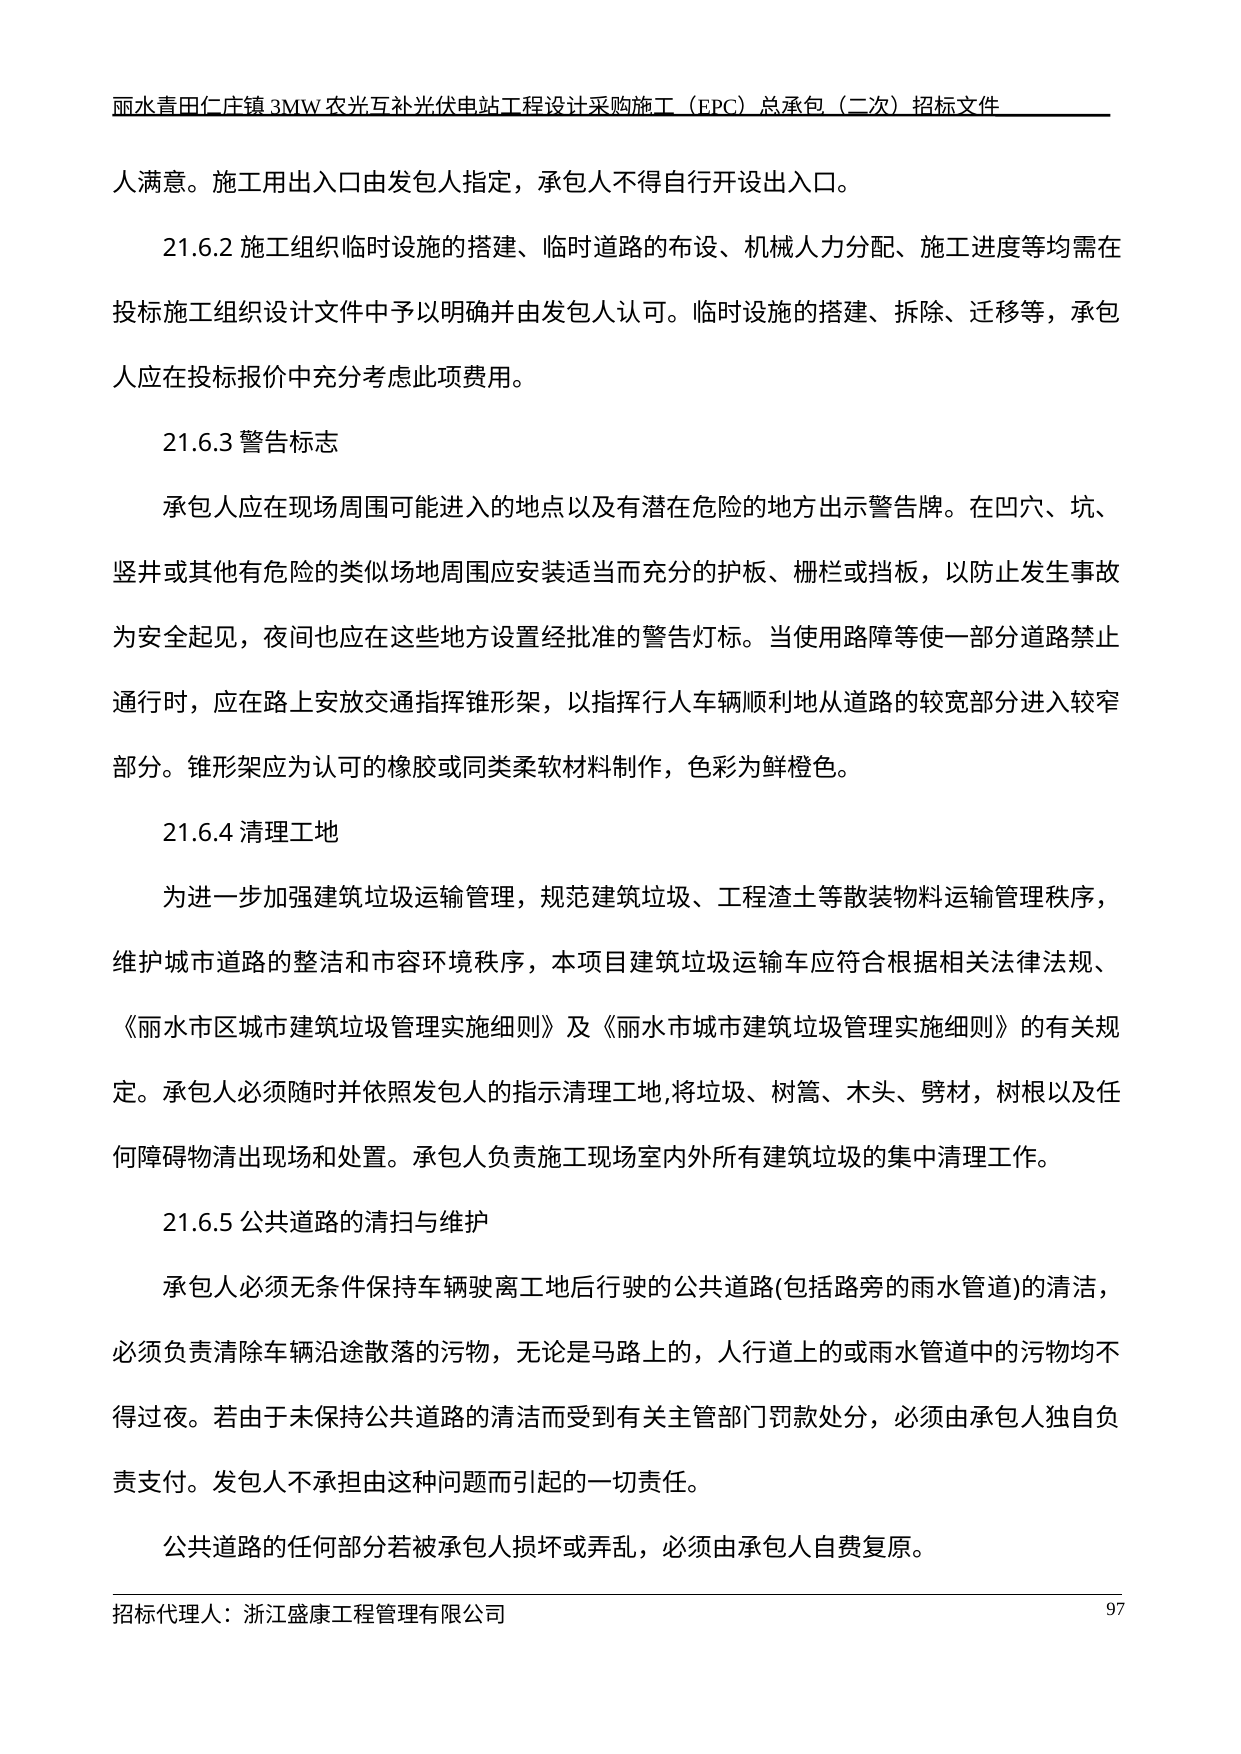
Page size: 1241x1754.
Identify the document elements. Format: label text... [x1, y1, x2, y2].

text 21.6.5 公共道路的清扫与维护 [112, 1188, 1122, 1253]
text 承包人必须无条件保持车辆驶离工地后行驶的公共道路(包括路旁的雨水管道)的清洁， 必须负责清除车辆沿途散落的污物，无论是马路上的，人行道上的或雨水管道中的污物均不得过夜。若由于未保持公共道路的清洁而受到有关主管部门罚款处分，必须由承包人独自负责支付。发包人不承担由这种问题而引起的一切责任。 [112, 1253, 1122, 1513]
text 21.6.2 施工组织临时设施的搭建、临时道路的布设、机械人力分配、施工进度等均需在投标施工组织设计文件中予以明确并由发包人认可。临时设施的搭建、拆除、迁移等，承包人应在投标报价中充分考虑此项费用。 [112, 213, 1122, 408]
text 公共道路的任何部分若被承包人损坏或弄乱，必须由承包人自费复原。 [112, 1513, 1122, 1578]
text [112, 148, 1122, 213]
text 21.6.3 警告标志 [112, 408, 1122, 473]
text 承包人应在现场周围可能进入的地点以及有潜在危险的地方出示警告牌。在凹穴、坑、竖井或其他有危险的类似场地周围应安装适当而充分的护板、栅栏或挡板，以防止发生事故。为安全起见，夜间也应在这些地方设置经批准的警告灯标。当使用路障等使一部分道路禁止通行时，应在路上安放交通指挥锥形架，以指挥行人车辆顺利地从道路的较宽部分进入较窄部分。锥形架应为认可的橡胶或同类柔软材料制作，色彩为鲜橙色。 [112, 473, 1122, 798]
text 为进一步加强建筑垃圾运输管理，规范建筑垃圾、工程渣土等散装物料运输管理秩序，维护城市道路的整洁和市容环境秩序，本项目建筑垃圾运输车应符合根据相关法律法规、《丽水市区城市建筑垃圾管理实施细则》及《丽水市城市建筑垃圾管理实施细则》的有关规定。承包人必须随时并依照发包人的指示清理工地,将垃圾、树篙、木头、劈材，树根以及任何障碍物清出现场和处置。承包人负责施工现场室内外所有建筑垃圾的集中清理工作。 [112, 863, 1122, 1188]
text 21.6.4 清理工地 [112, 798, 1122, 863]
